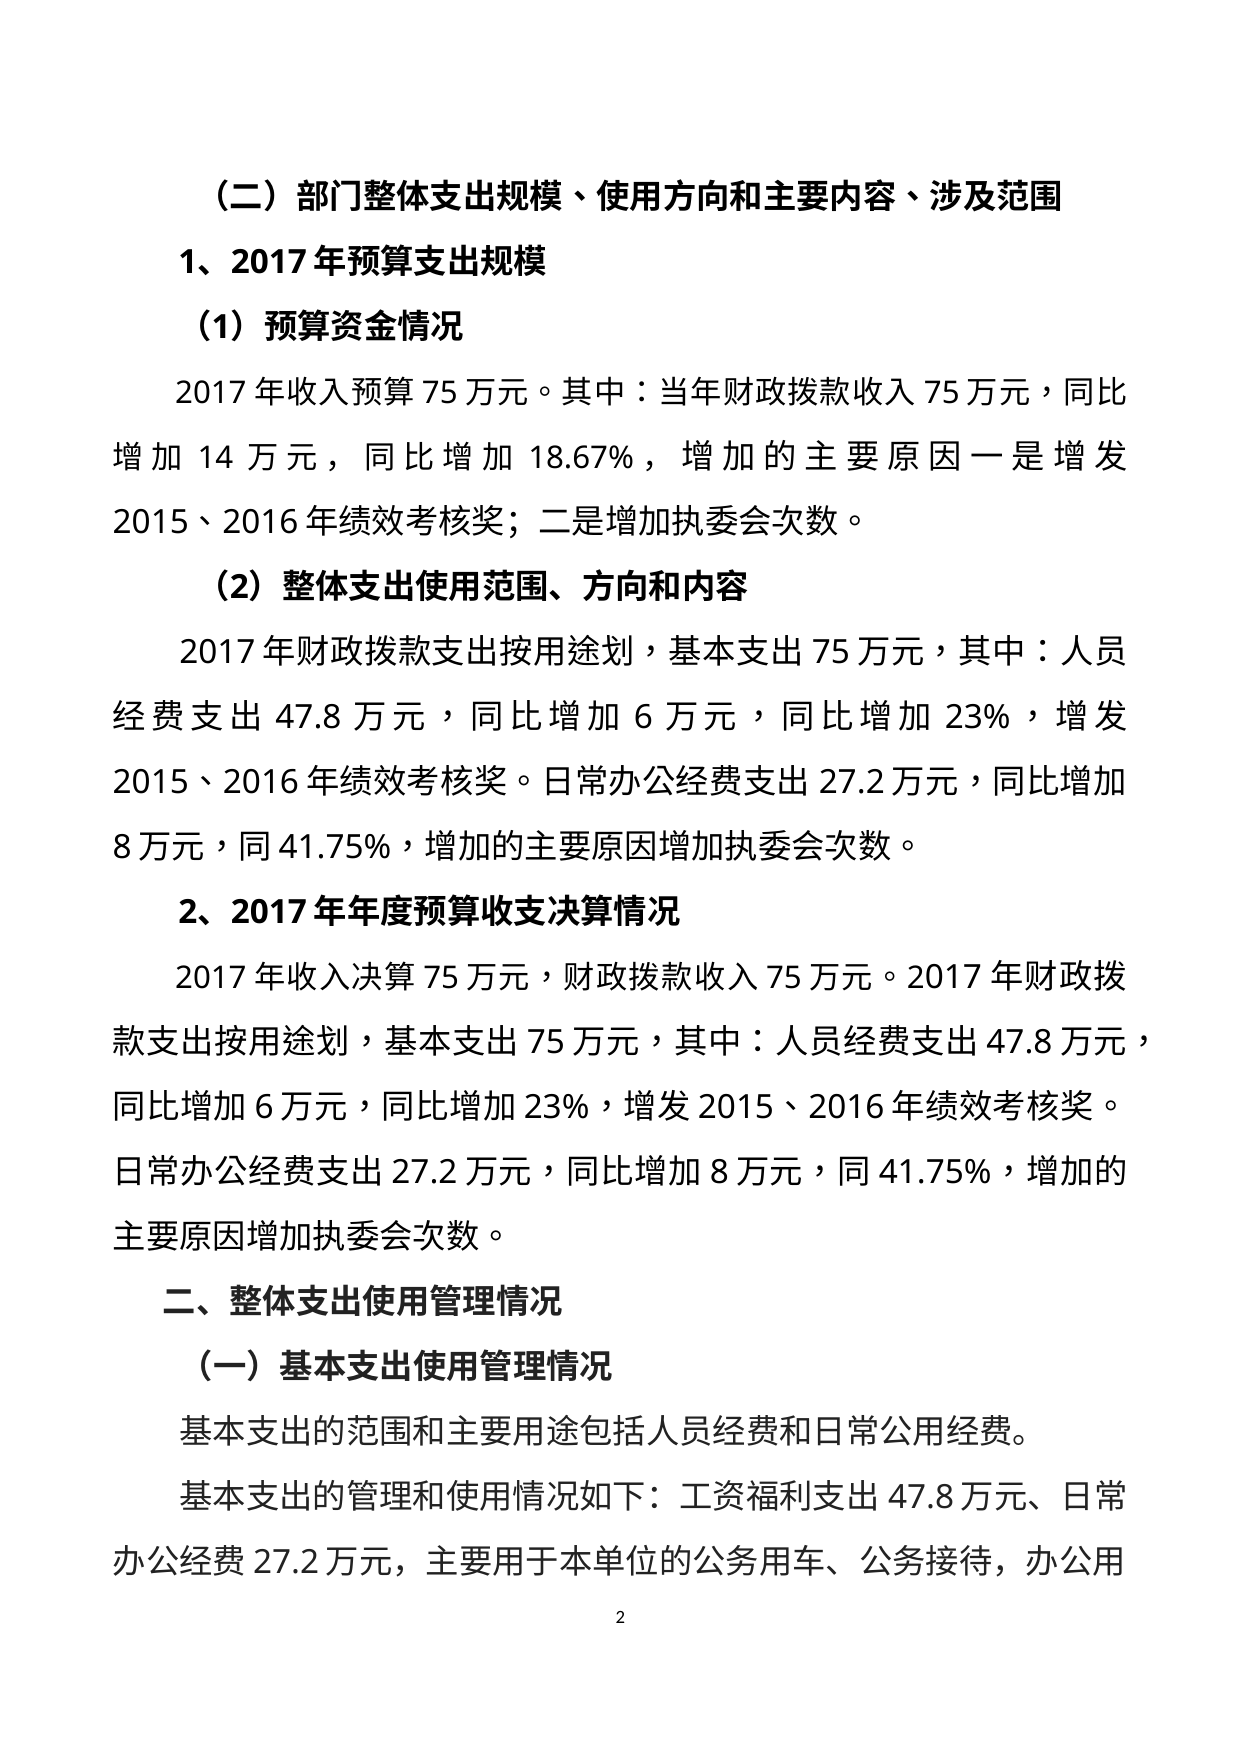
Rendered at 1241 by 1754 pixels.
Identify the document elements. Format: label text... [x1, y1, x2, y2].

text 2017年财政拨款支出按用途划，基本支出75万元，其中：人员经费支出47.8万元，同比增加6万元，同比增加23%，增发2015、2016年绩效考核奖。日常办公经费支出27.2万元，同比增加8万元，同41.75%，增加的主要原因增加执委会次数。 [112, 617, 1128, 877]
text 2017年收入决算75万元，财政拨款收入75万元。2017年财政拨款支出按用途划，基本支出75万元，其中：人员经费支出47.8万元，同比增加6万元，同比增加23%，增发2015、2016年绩效考核奖。日常办公经费支出27.2万元，同比增加8万元，同41.75%，增加的主要原因增加执委会次数。 [112, 942, 1128, 1267]
text 二、整体支出使用管理情况 [112, 1267, 1128, 1332]
text 2、2017年年度预算收支决算情况 [112, 877, 1128, 942]
text 基本支出的范围和主要用途包括人员经费和日常公用经费。 [112, 1397, 1128, 1462]
text （2）整体支出使用范围、方向和内容 [112, 552, 1128, 617]
text （1）预算资金情况 [112, 292, 1128, 357]
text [112, 1462, 1128, 1592]
text （一）基本支出使用管理情况 [112, 1332, 1128, 1397]
text （二）部门整体支出规模、使用方向和主要内容、涉及范围 [112, 162, 1128, 227]
text 2017年收入预算75万元。其中：当年财政拨款收入75万元，同比增加14万元，同比增加18.67%，增加的主要原因一是增发2015、2016年绩效考核奖；二是增加执委会次数。 [112, 357, 1128, 552]
text 1、2017年预算支出规模 [112, 227, 1128, 292]
